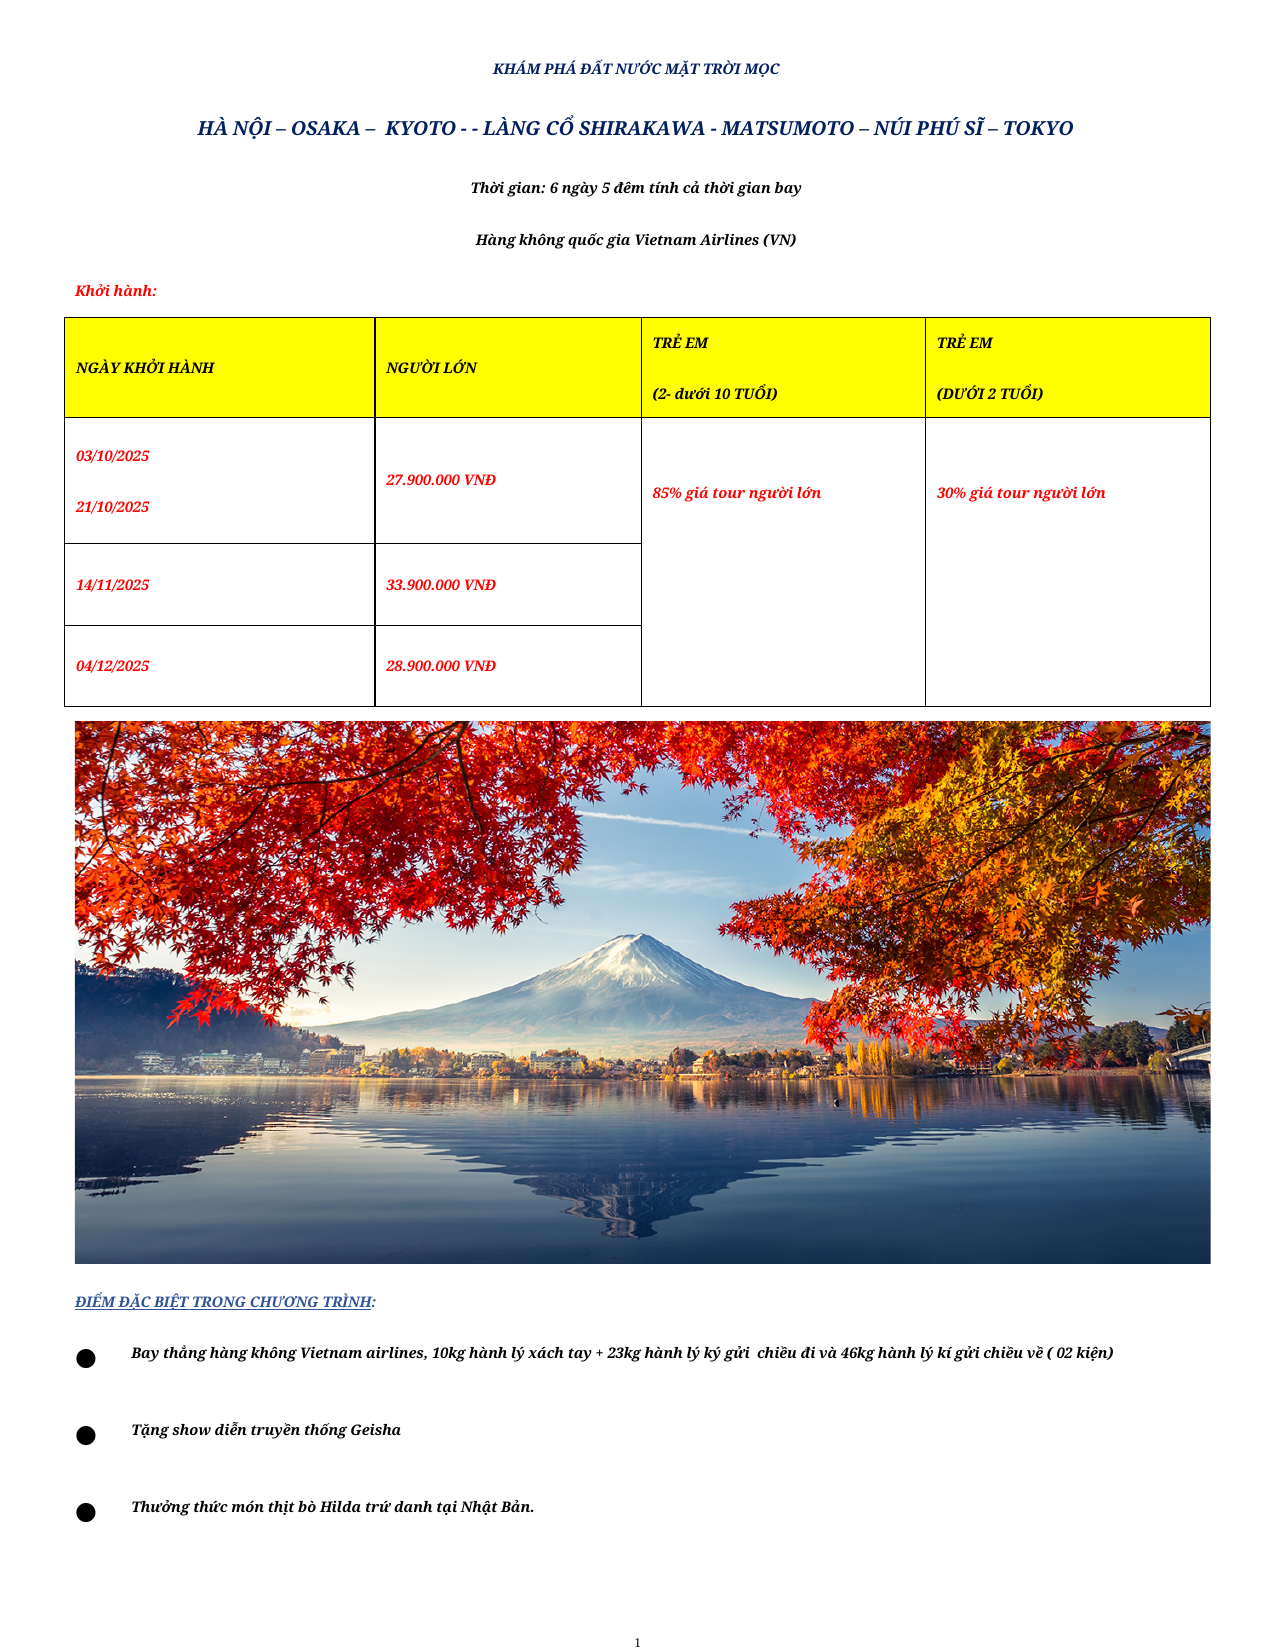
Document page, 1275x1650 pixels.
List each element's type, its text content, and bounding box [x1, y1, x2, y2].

table_cell 30% giá tour người lớn [926, 418, 1210, 706]
list Bay thẳng hàng không Vietnam airlines, 10kg hành lý xách tay + 23kg hành lý ký gửi chiều đi và 46kg hành lý kí gửi chiều về ( 02 kiện) [75, 1328, 1200, 1380]
list Thưởng thức món thịt bò Hilda trứ danh tại Nhật Bản. [75, 1482, 1200, 1533]
text HÀ NỘI – OSAKA – KYOTO - - LÀNG CỔ SHIRAKAWA - MATSUMOTO – NÚI PHÚ SĨ – TOKYO [75, 96, 1200, 141]
table_header TRẺ EM (2- dưới 10 TUỔI) [642, 318, 925, 417]
table_cell 14/11/2025 [65, 544, 374, 624]
table_cell 85% giá tour người lớn [642, 418, 925, 706]
table_cell 04/12/2025 [65, 626, 374, 706]
table_cell 33.900.000 VNĐ [376, 544, 641, 624]
text Hàng không quốc gia Vietnam Airlines (VN) [75, 215, 1200, 249]
text KHÁM PHÁ ĐẤT NƯỚC MẶT TRỜI MỌC [75, 45, 1200, 79]
table_cell 28.900.000 VNĐ [376, 626, 641, 706]
text Khởi hành: [75, 266, 1200, 300]
table_cell 27.900.000 VNĐ [376, 418, 641, 543]
table_header TRẺ EM (DƯỚI 2 TUỔI) [926, 318, 1210, 417]
table_cell 03/10/2025 21/10/2025 [65, 418, 374, 543]
list Tặng show diễn truyền thống Geisha [75, 1405, 1200, 1457]
picture [74, 721, 1211, 1264]
table_header NGƯỜI LỚN [376, 318, 641, 417]
text ĐIỂM ĐẶC BIỆT TRONG CHƯƠNG TRÌNH: [75, 1277, 1200, 1312]
table_header NGÀY KHỞI HÀNH [65, 318, 374, 417]
text Thời gian: 6 ngày 5 đêm tính cả thời gian bay [75, 164, 1200, 198]
